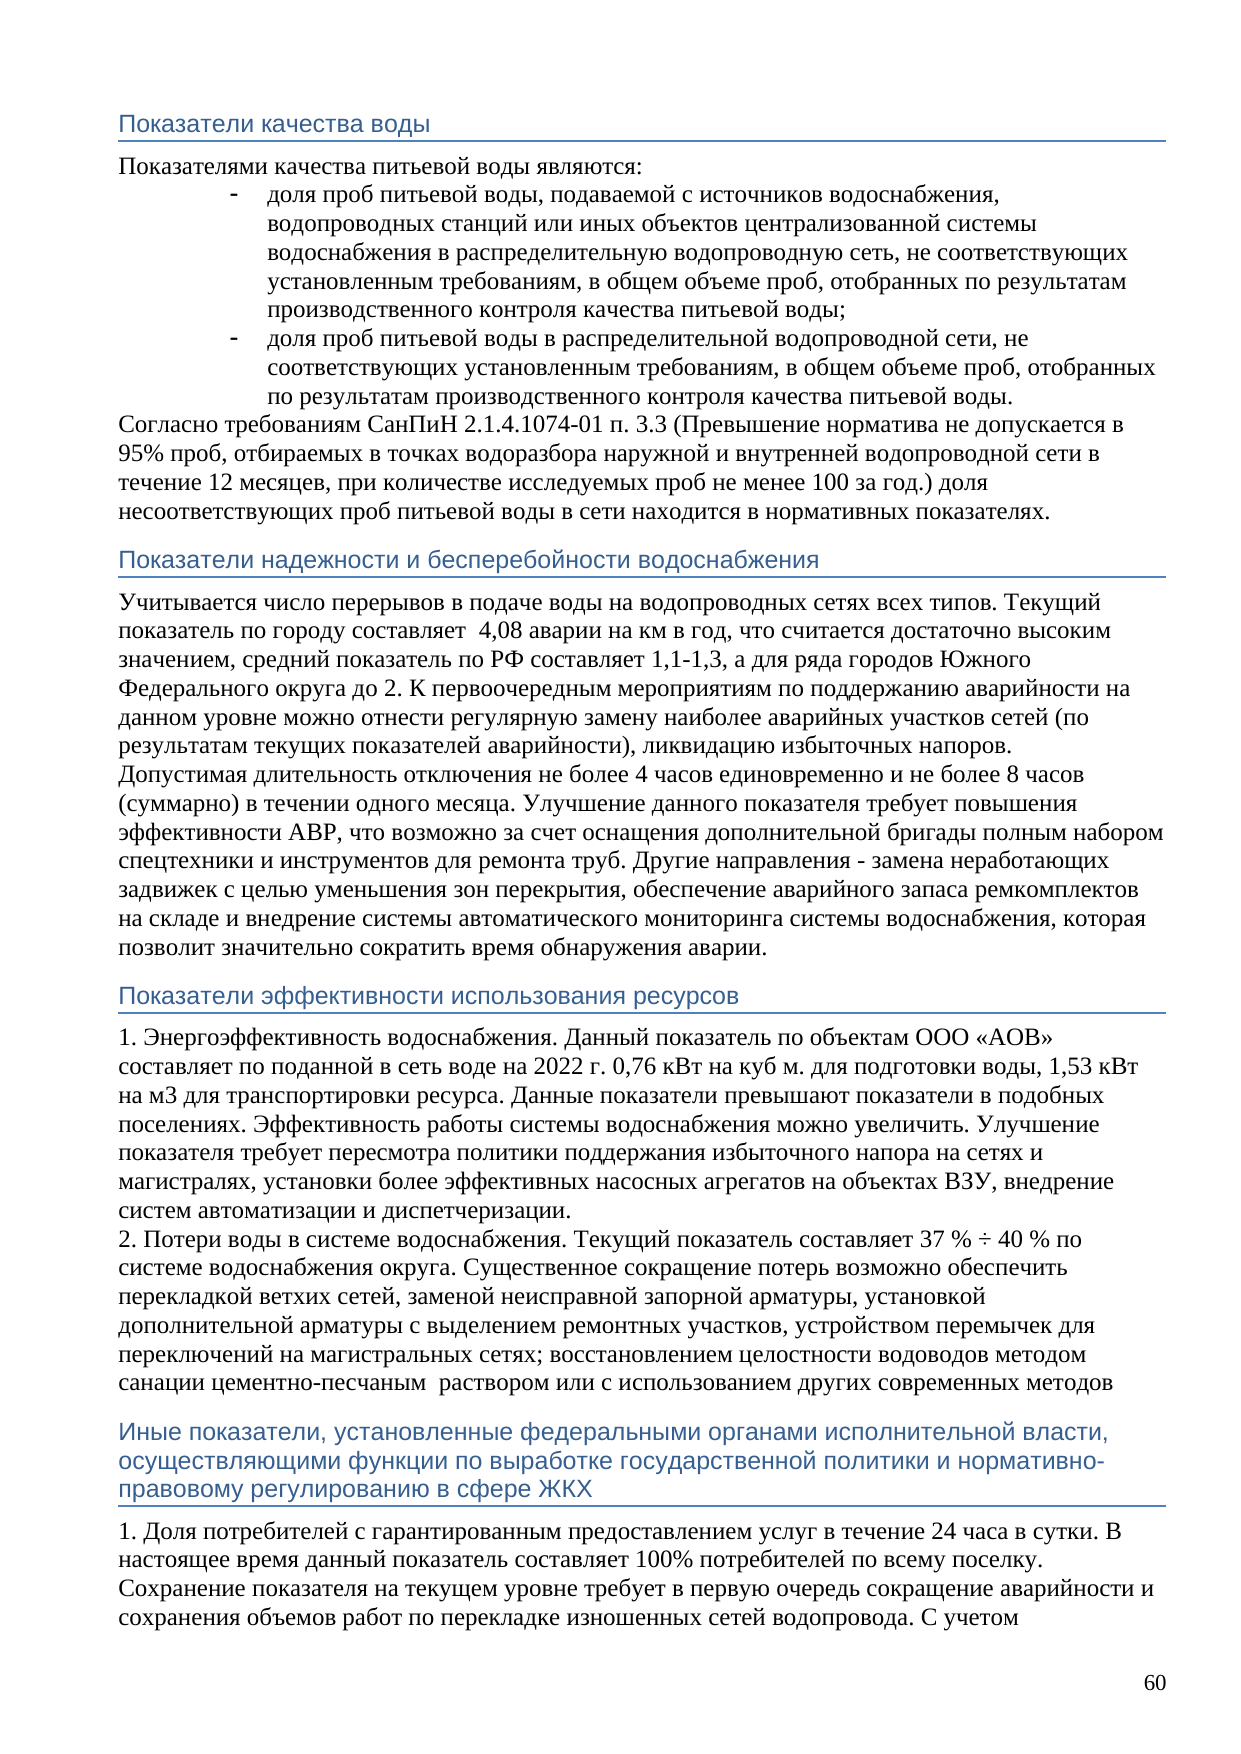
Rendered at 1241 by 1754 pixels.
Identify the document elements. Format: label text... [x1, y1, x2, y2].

text Учитывается число перерывов в подаче воды на водопроводных сетях всех типов. Текущий показатель по городу составляет 4,08 аварии на км в год, что считается достаточно высоким значением, средний показатель по РФ составляет 1,1-1,3, а для ряда городов Южного Федерального округа до 2. К первоочередным мероприятиям по поддержанию аварийности на данном уровне можно отнести регулярную замену наиболее аварийных участков сетей (по результатам текущих показателей аварийности), ликвидацию избыточных напоров. [118, 587, 1166, 759]
subtitle Показатели надежности и бесперебойности водоснабжения [118, 545, 1166, 576]
subtitle Показатели качества воды [118, 109, 1166, 140]
text Показателями качества питьевой воды являются: [118, 151, 1166, 179]
text 2. Потери воды в системе водоснабжения. Текущий показатель составляет 37 % ÷ 40 % по системе водоснабжения округа. Существенное сокращение потерь возможно обеспечить перекладкой ветхих сетей, заменой неисправной запорной арматуры, установкой дополнительной арматуры с выделением ремонтных участков, устройством перемычек для переключений на магистральных сетях; восстановлением целостности водоводов методом санации цементно-песчаным раствором или с использованием других современных методов [118, 1224, 1166, 1396]
subtitle Иные показатели, установленные федеральными органами исполнительной власти, осуществляющими функции по выработке государственной политики и нормативно-правовому регулированию в сфере ЖКХ [118, 1417, 1166, 1505]
text Допустимая длительность отключения не более 4 часов единовременно и не более 8 часов (суммарно) в течении одного месяца. Улучшение данного показателя требует повышения эффективности АВР, что возможно за счет оснащения дополнительной бригады полным набором спецтехники и инструментов для ремонта труб. Другие направления - замена неработающих задвижек с целью уменьшения зон перекрытия, обеспечение аварийного запаса ремкомплектов на складе и внедрение системы автоматического мониторинга системы водоснабжения, которая позволит значительно сократить время обнаружения аварии. [118, 759, 1166, 960]
text 1. Энергоэффективность водоснабжения. Данный показатель по объектам ООО «АОВ» составляет по поданной в сеть воде на 2022 г. 0,76 кВт на куб м. для подготовки воды, 1,53 кВт на м3 для транспортировки ресурса. Данные показатели превышают показатели в подобных поселениях. Эффективность работы системы водоснабжения можно увеличить. Улучшение показателя требует пересмотра политики поддержания избыточного напора на сетях и магистралях, установки более эффективных насосных агрегатов на объектах ВЗУ, внедрение систем автоматизации и диспетчеризации. [118, 1022, 1166, 1224]
list доля проб питьевой воды в распределительной водопроводной сети, не соответствующих установленным требованиям, в общем объеме проб, отобранных по результатам производственного контроля качества питьевой воды. [229, 323, 1166, 409]
list доля проб питьевой воды, подаваемой с источников водоснабжения, водопроводных станций или иных объектов централизованной системы водоснабжения в распределительную водопроводную сеть, не соответствующих установленным требованиям, в общем объеме проб, отобранных по результатам производственного контроля качества питьевой воды; [229, 179, 1166, 323]
text Согласно требованиям СанПиН 2.1.4.1074-01 п. 3.3 (Превышение норматива не допускается в 95% проб, отбираемых в точках водоразбора наружной и внутренней водопроводной сети в течение 12 месяцев, при количестве исследуемых проб не менее 100 за год.) доля несоответствующих проб питьевой воды в сети находится в нормативных показателях. [118, 409, 1166, 524]
subtitle Показатели эффективности использования ресурсов [118, 981, 1166, 1012]
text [118, 1516, 1166, 1631]
